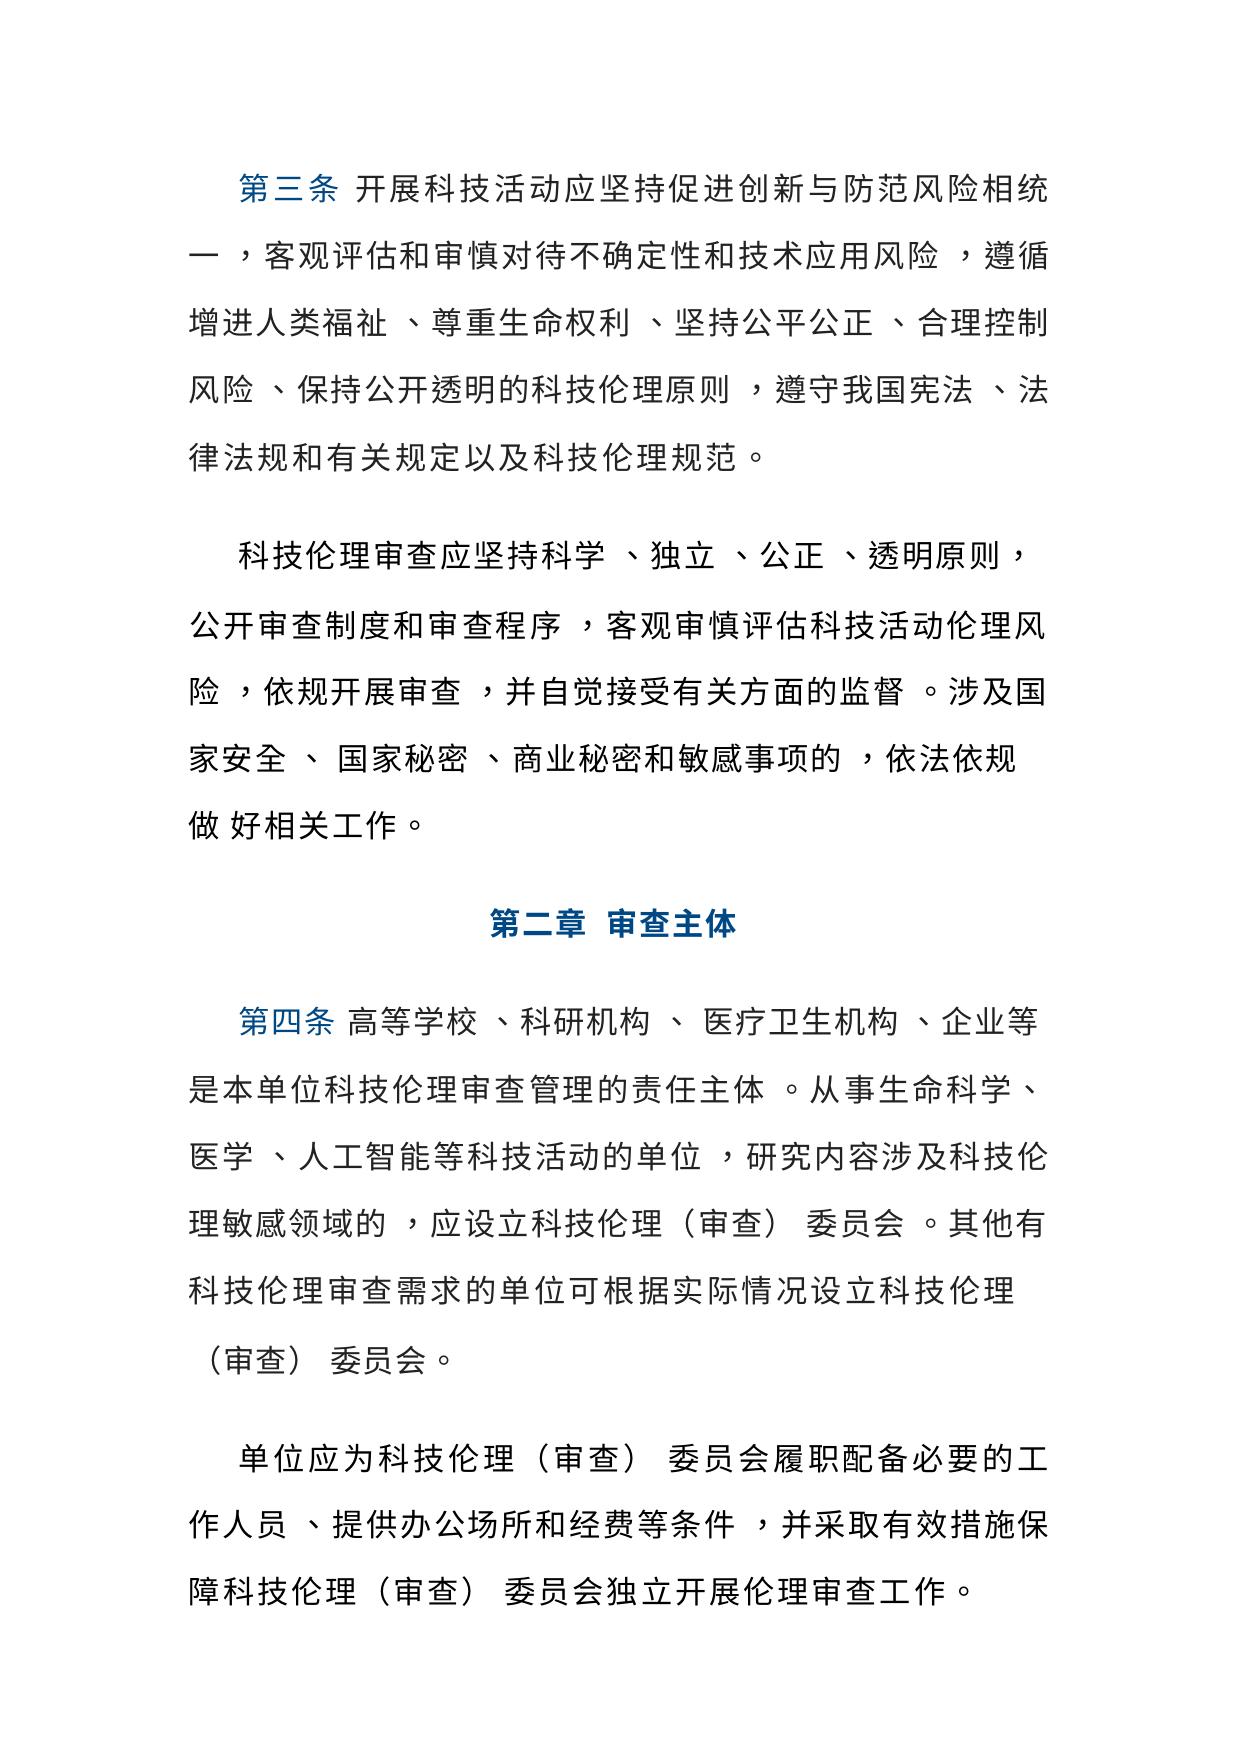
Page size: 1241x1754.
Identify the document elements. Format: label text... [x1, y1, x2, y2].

text 第二章 审查主体 [489, 905, 1054, 943]
text 第三条 开展科技活动应坚持促进创新与防范风险相统 一 ，客观评估和审慎对待不确定性和技术应用风险 ，遵循 增进人类福祉 、尊重生命权利 、坚持公平公正 、合理控制 风险 、保持公开透明的科技伦理原则 ，遵守我国宪法 、法 律法规和有关规定以及科技伦理规范。 [188, 167, 1049, 478]
text 公开审查制度和审查程序 ，客观审慎评估科技活动伦理风 险 ，依规开展审查 ，并自觉接受有关方面的监督 。涉及国 家安全 、 国家秘密 、商业秘密和敏感事项的 ，依法依规做 好相关工作。 [188, 603, 1049, 847]
text 单位应为科技伦理（审查） 委员会履职配备必要的工 作人员 、提供办公场所和经费等条件 ，并采取有效措施保 障科技伦理（审查） 委员会独立开展伦理审查工作。 [189, 1437, 1049, 1612]
text 科技伦理审查应坚持科学 、独立 、公正 、透明原则， [238, 537, 1054, 575]
text 第四条 高等学校 、科研机构 、 医疗卫生机构 、企业等 是本单位科技伦理审查管理的责任主体 。从事生命科学、 医学 、人工智能等科技活动的单位 ，研究内容涉及科技伦 理敏感领域的 ，应设立科技伦理（审查） 委员会 。其他有 科技伦理审查需求的单位可根据实际情况设立科技伦理 [188, 1000, 1049, 1312]
text （审查） 委员会。 [190, 1341, 1054, 1380]
